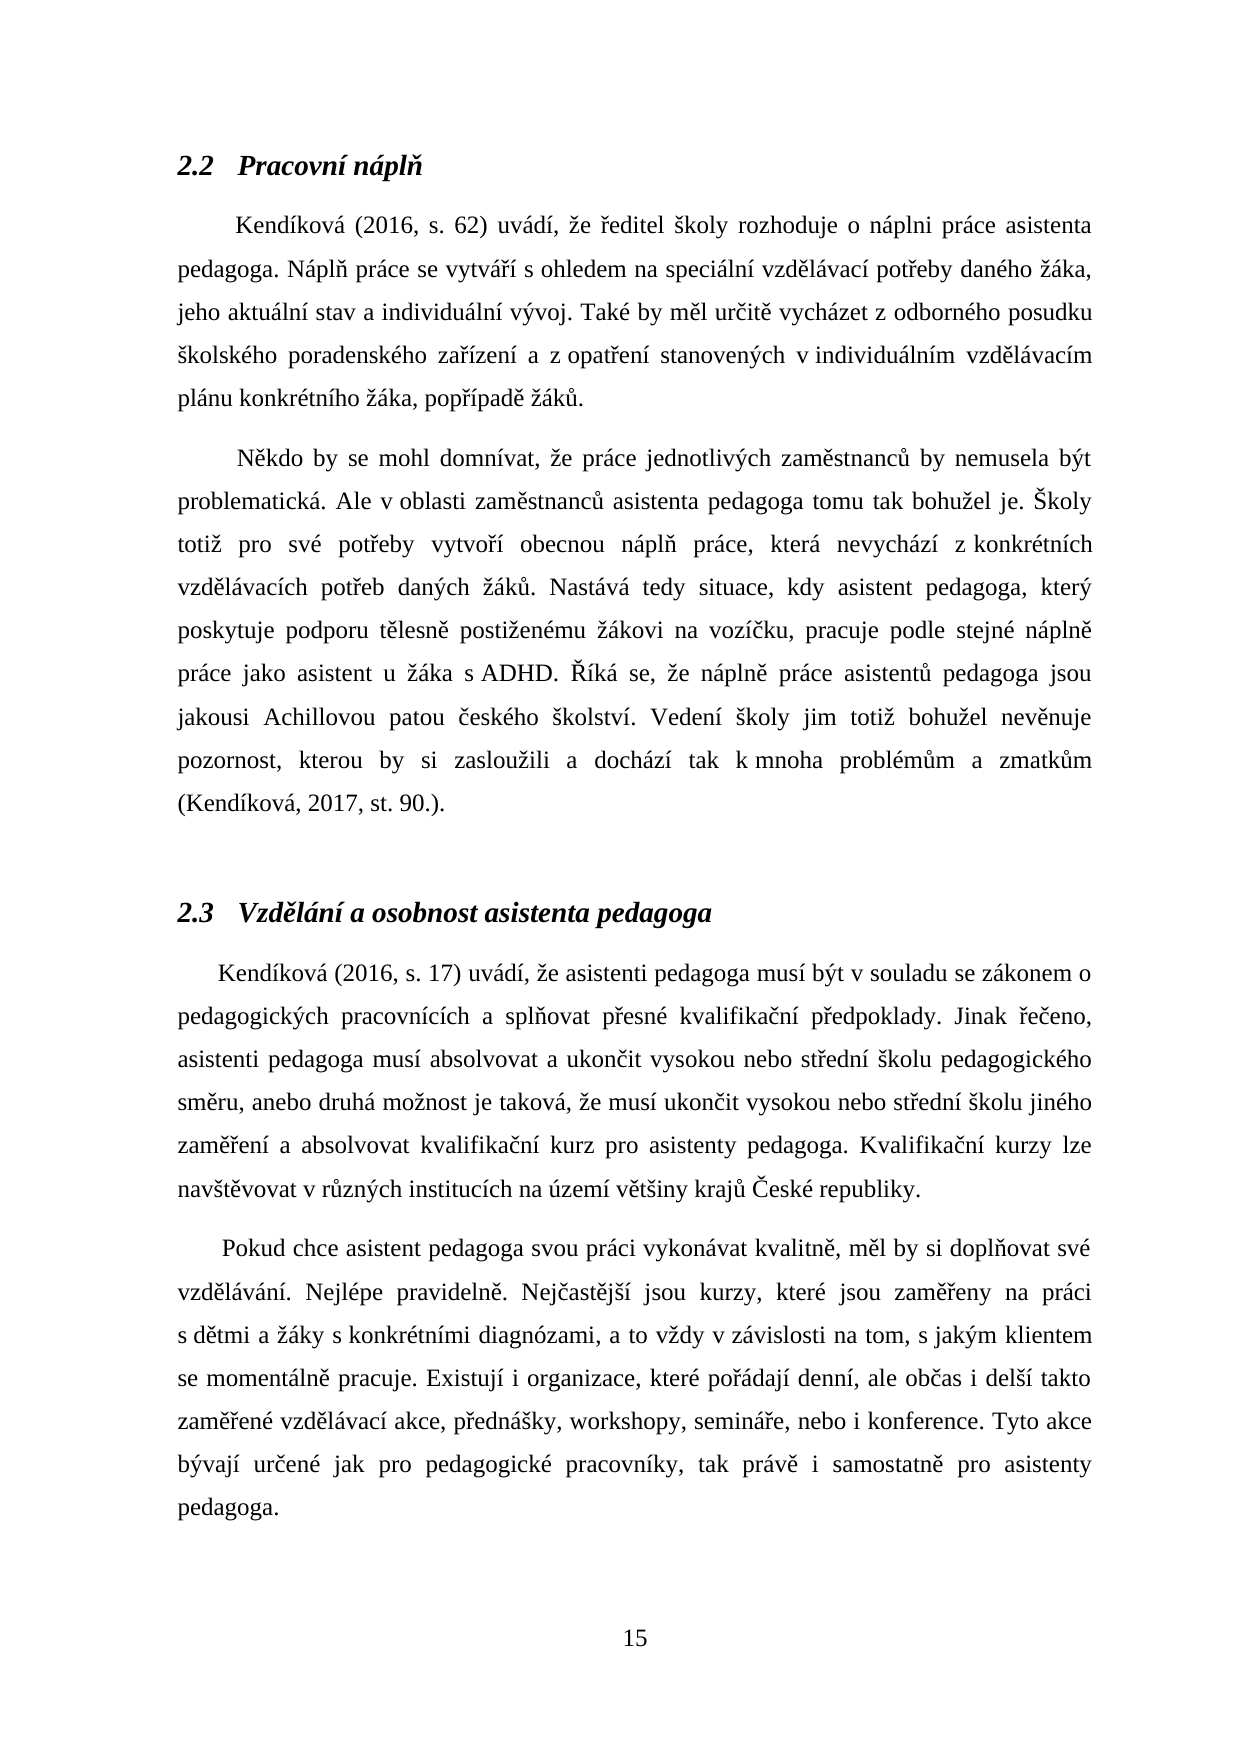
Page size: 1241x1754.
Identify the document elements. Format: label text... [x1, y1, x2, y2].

text Pokud chce asistent pedagoga svou práci vykonávat kvalitně, měl by si doplňovat své vzdělávání. Nejlépe pravidelně. Nejčastější jsou kurzy, které jsou zaměřeny na práci s dětmi a žáky s konkrétními diagnózami, a to vždy v závislosti na tom, s jakým klientem se momentálně pracuje. Existují i organizace, které pořádají denní, ale občas i delší takto zaměřené vzdělávací akce, přednášky, workshopy, semináře, nebo i konference. Tyto akce bývají určené jak pro pedagogické pracovníky, tak právě i samostatně pro asistenty pedagoga. [177, 1233, 1092, 1521]
subtitle Vzdělání a osobnost asistenta pedagoga [177, 895, 1092, 929]
text Kendíková (2016, s. 17) uvádí, že asistenti pedagoga musí být v souladu se zákonem o pedagogických pracovnících a splňovat přesné kvalifikační předpoklady. Jinak řečeno, asistenti pedagoga musí absolvovat a ukončit vysokou nebo střední školu pedagogického směru, anebo druhá možnost je taková, že musí ukončit vysokou nebo střední školu jiného zaměření a absolvovat kvalifikační kurz pro asistenty pedagoga. Kvalifikační kurzy lze navštěvovat v různých institucích na území většiny krajů České republiky. [177, 958, 1092, 1202]
text Kendíková (2016, s. 62) uvádí, že ředitel školy rozhoduje o náplni práce asistenta pedagoga. Náplň práce se vytváří s ohledem na speciální vzdělávací potřeby daného žáka, jeho aktuální stav a individuální vývoj. Také by měl určitě vycházet z odborného posudku školského poradenského zařízení a z opatření stanovených v individuálním vzdělávacím plánu konkrétního žáka, popřípadě žáků. [177, 211, 1092, 412]
subtitle Pracovní náplň [177, 148, 1092, 181]
text Někdo by se mohl domnívat, že práce jednotlivých zaměstnanců by nemusela být problematická. Ale v oblasti zaměstnanců asistenta pedagoga tomu tak bohužel je. Školy totiž pro své potřeby vytvoří obecnou náplň práce, která nevychází z konkrétních vzdělávacích potřeb daných žáků. Nastává tedy situace, kdy asistent pedagoga, který poskytuje podporu tělesně postiženému žákovi na vozíčku, pracuje podle stejné náplně práce jako asistent u žáka s ADHD. Říká se, že náplně práce asistentů pedagoga jsou jakousi Achillovou patou českého školství. Vedení školy jim totiž bohužel nevěnuje pozornost, kterou by si zasloužili a dochází tak k mnoha problémům a zmatkům (Kendíková, 2017, st. 90.). [177, 443, 1092, 817]
